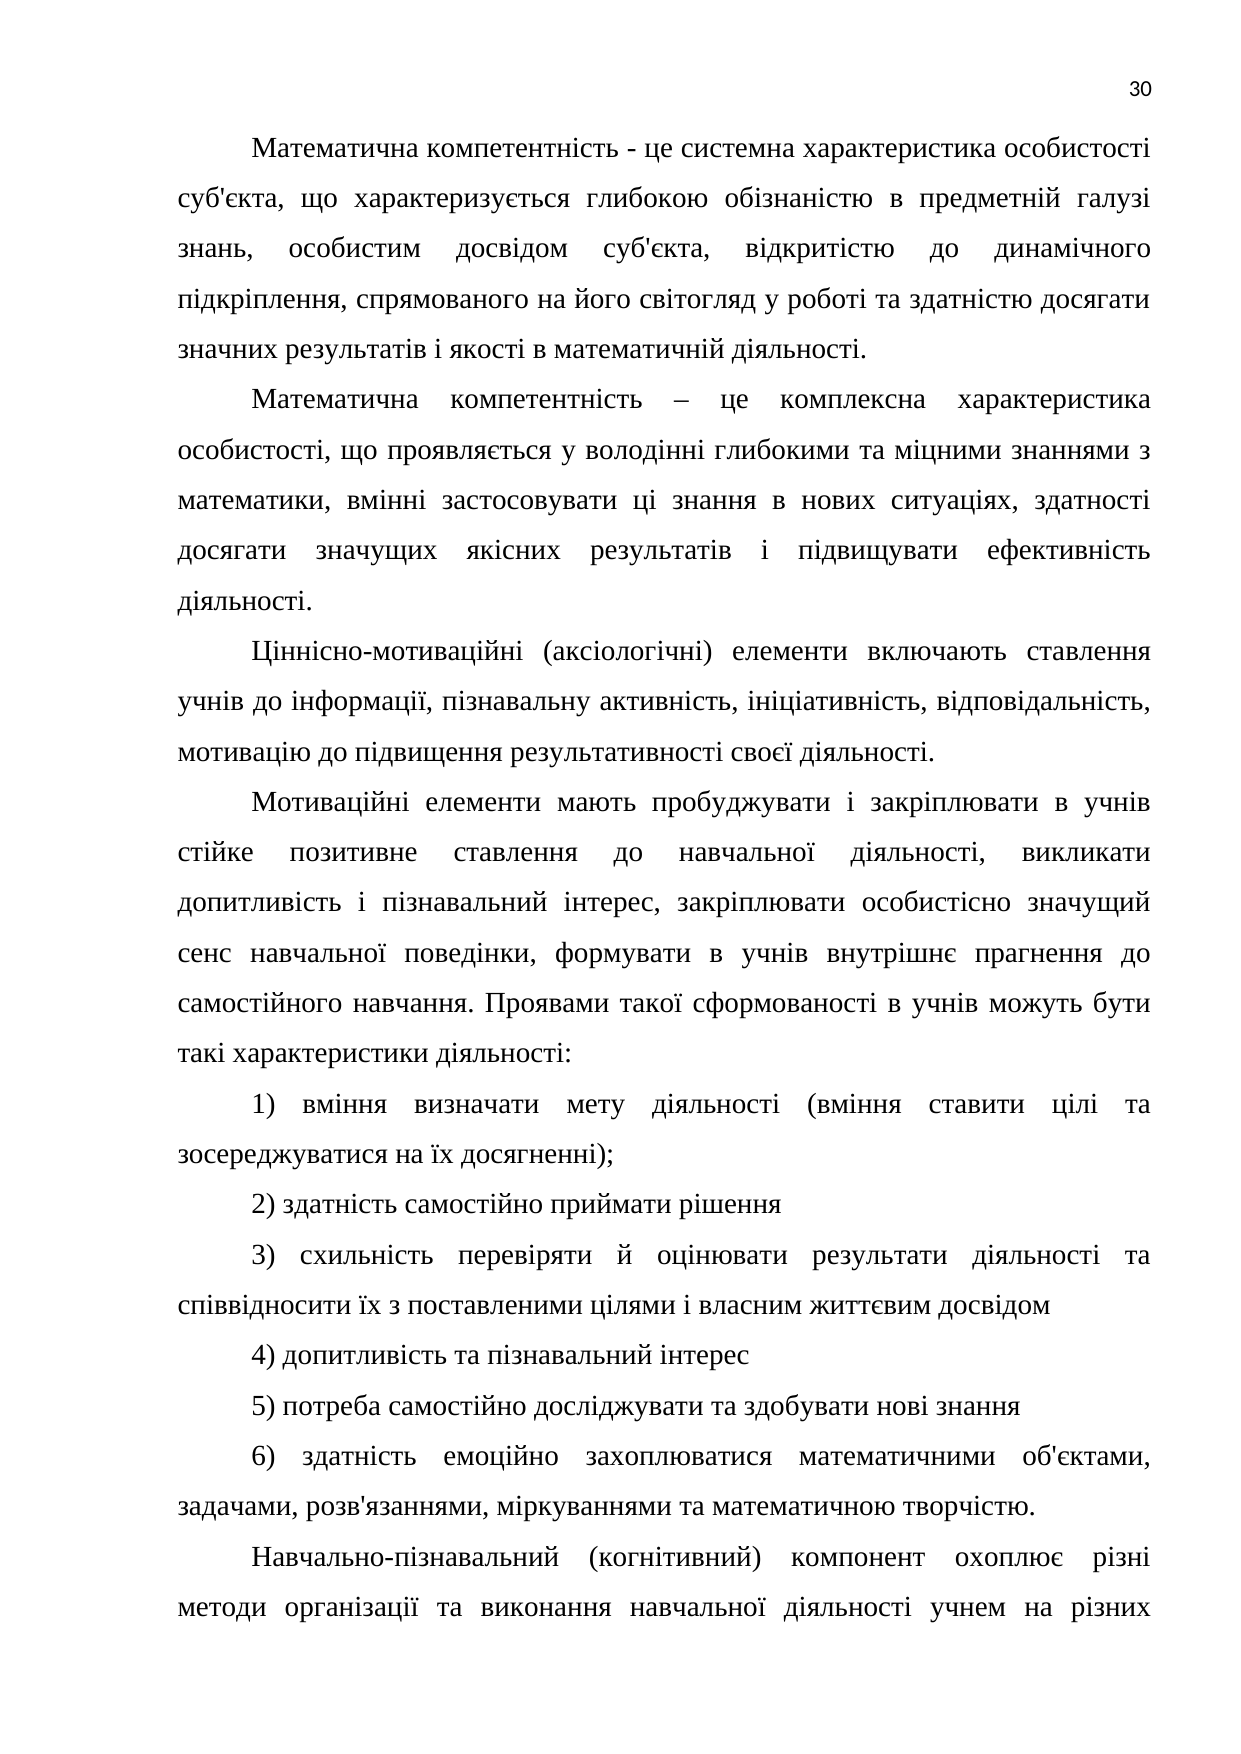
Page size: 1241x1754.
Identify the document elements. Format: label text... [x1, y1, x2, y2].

text Математична компетентність – це комплексна характеристика особистості, що проявляється у володінні глибокими та міцними знаннями з математики, вмінні застосовувати ці знання в нових ситуаціях, здатності досягати значущих якісних результатів і підвищувати ефективність діяльності. [177, 381, 1152, 616]
text Ціннісно-мотиваційні (аксіологічні) елементи включають ставлення учнів до інформації, пізнавальну активність, ініціативність, відповідальність, мотивацію до підвищення результативності своєї діяльності. [177, 633, 1152, 767]
text Мотиваційні елементи мають пробуджувати і закріплювати в учнів стійке позитивне ставлення до навчальної діяльності, викликати допитливість і пізнавальний інтерес, закріплювати особистісно значущий сенс навчальної поведінки, формувати в учнів внутрішнє прагнення до самостійного навчання. Проявами такої сформованості в учнів можуть бути такі характеристики діяльності: [177, 784, 1152, 1069]
text 2) здатність самостійно приймати рішення [177, 1186, 1152, 1220]
text 4) допитливість та пізнавальний інтерес [177, 1337, 1152, 1371]
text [177, 1539, 1152, 1622]
text 5) потреба самостійно досліджувати та здобувати нові знання [177, 1388, 1152, 1421]
text Математична компетентність - це системна характеристика особистості суб'єкта, що характеризується глибокою обізнаністю в предметній галузі знань, особистим досвідом суб'єкта, відкритістю до динамічного підкріплення, спрямованого на його світогляд у роботі та здатністю досягати значних результатів і якості в математичній діяльності. [177, 130, 1152, 365]
text 3) схильність перевіряти й оцінювати результати діяльності та співвідносити їх з поставленими цілями і власним життєвим досвідом [177, 1237, 1152, 1321]
text 1) вміння визначати мету діяльності (вміння ставити цілі та зосереджуватися на їх досягненні); [177, 1086, 1152, 1170]
text 6) здатність емоційно захоплюватися математичними об'єктами, задачами, розв'язаннями, міркуваннями та математичною творчістю. [177, 1438, 1152, 1522]
